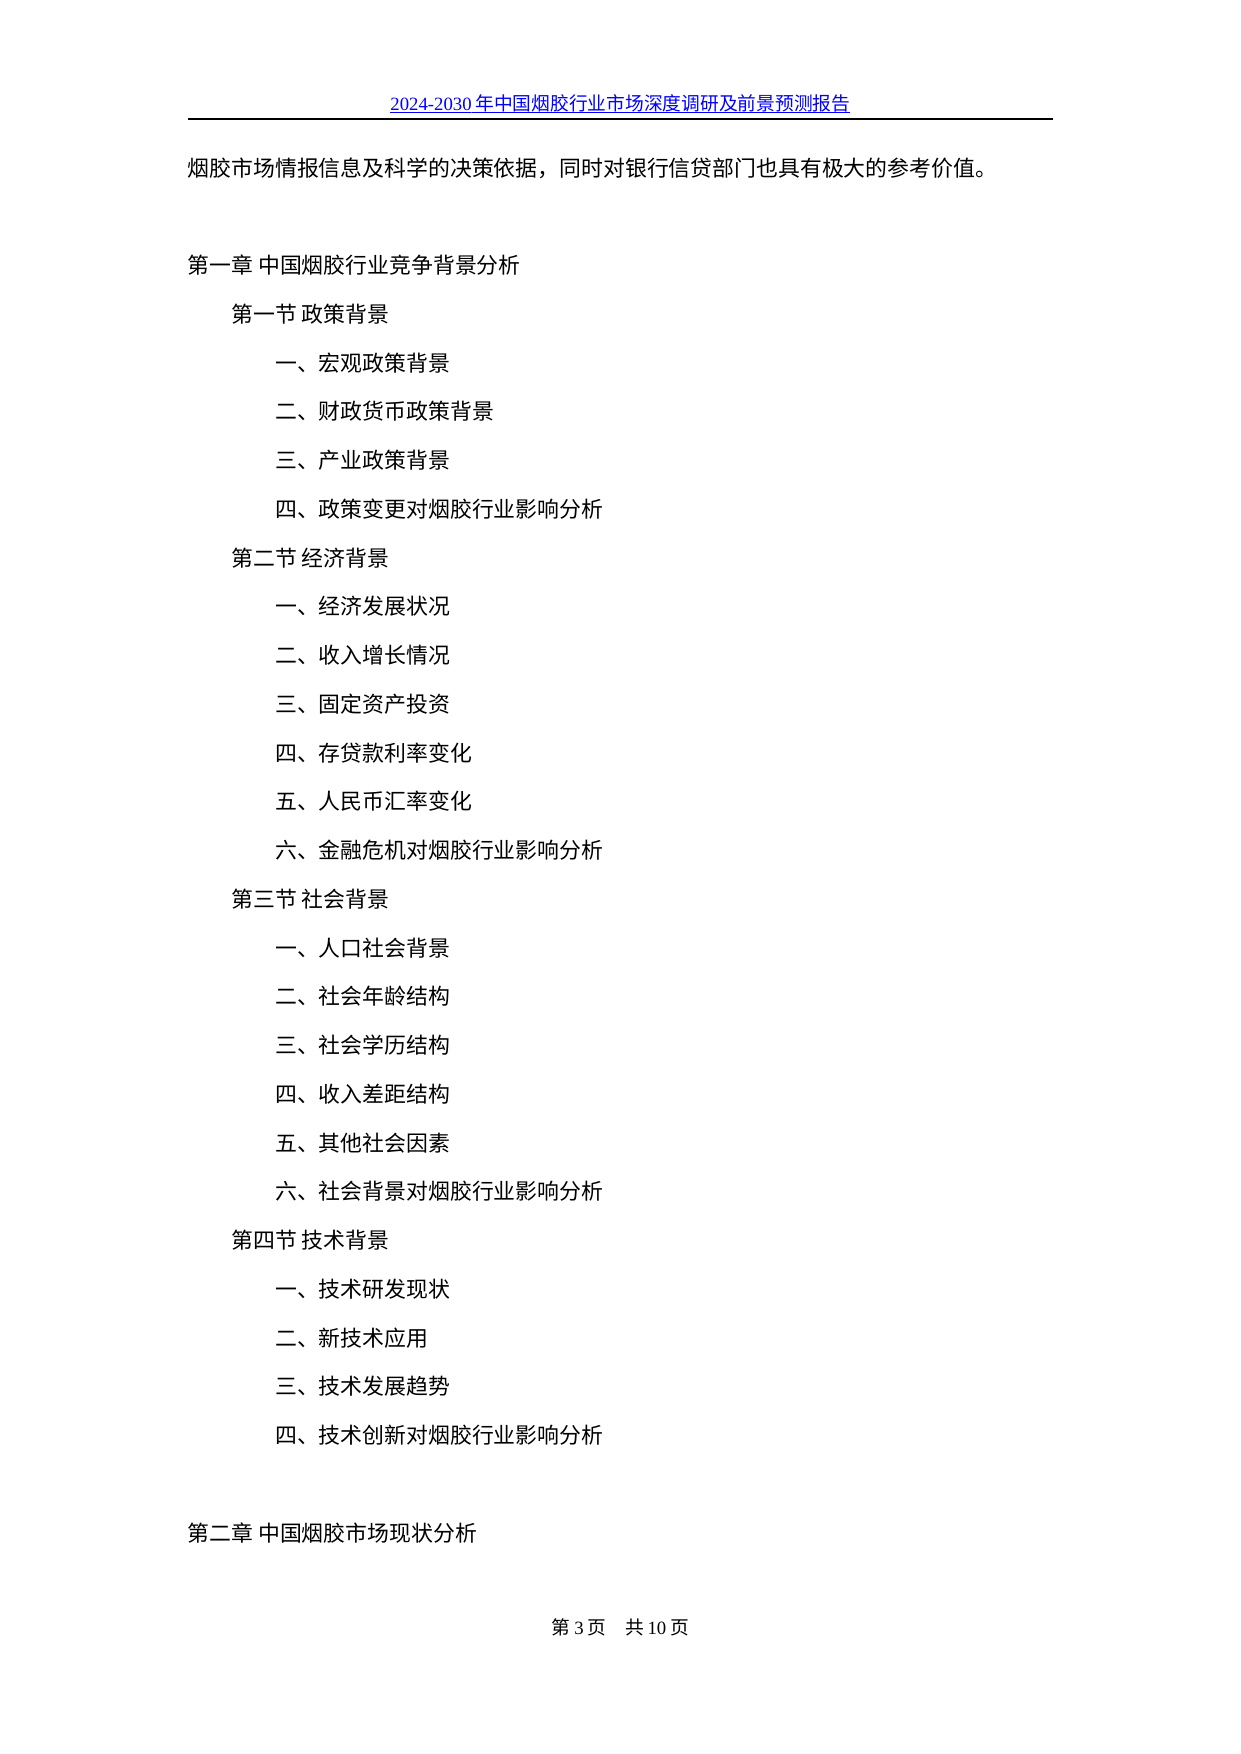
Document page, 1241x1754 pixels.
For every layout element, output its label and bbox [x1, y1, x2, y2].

text [187, 150, 1053, 1548]
